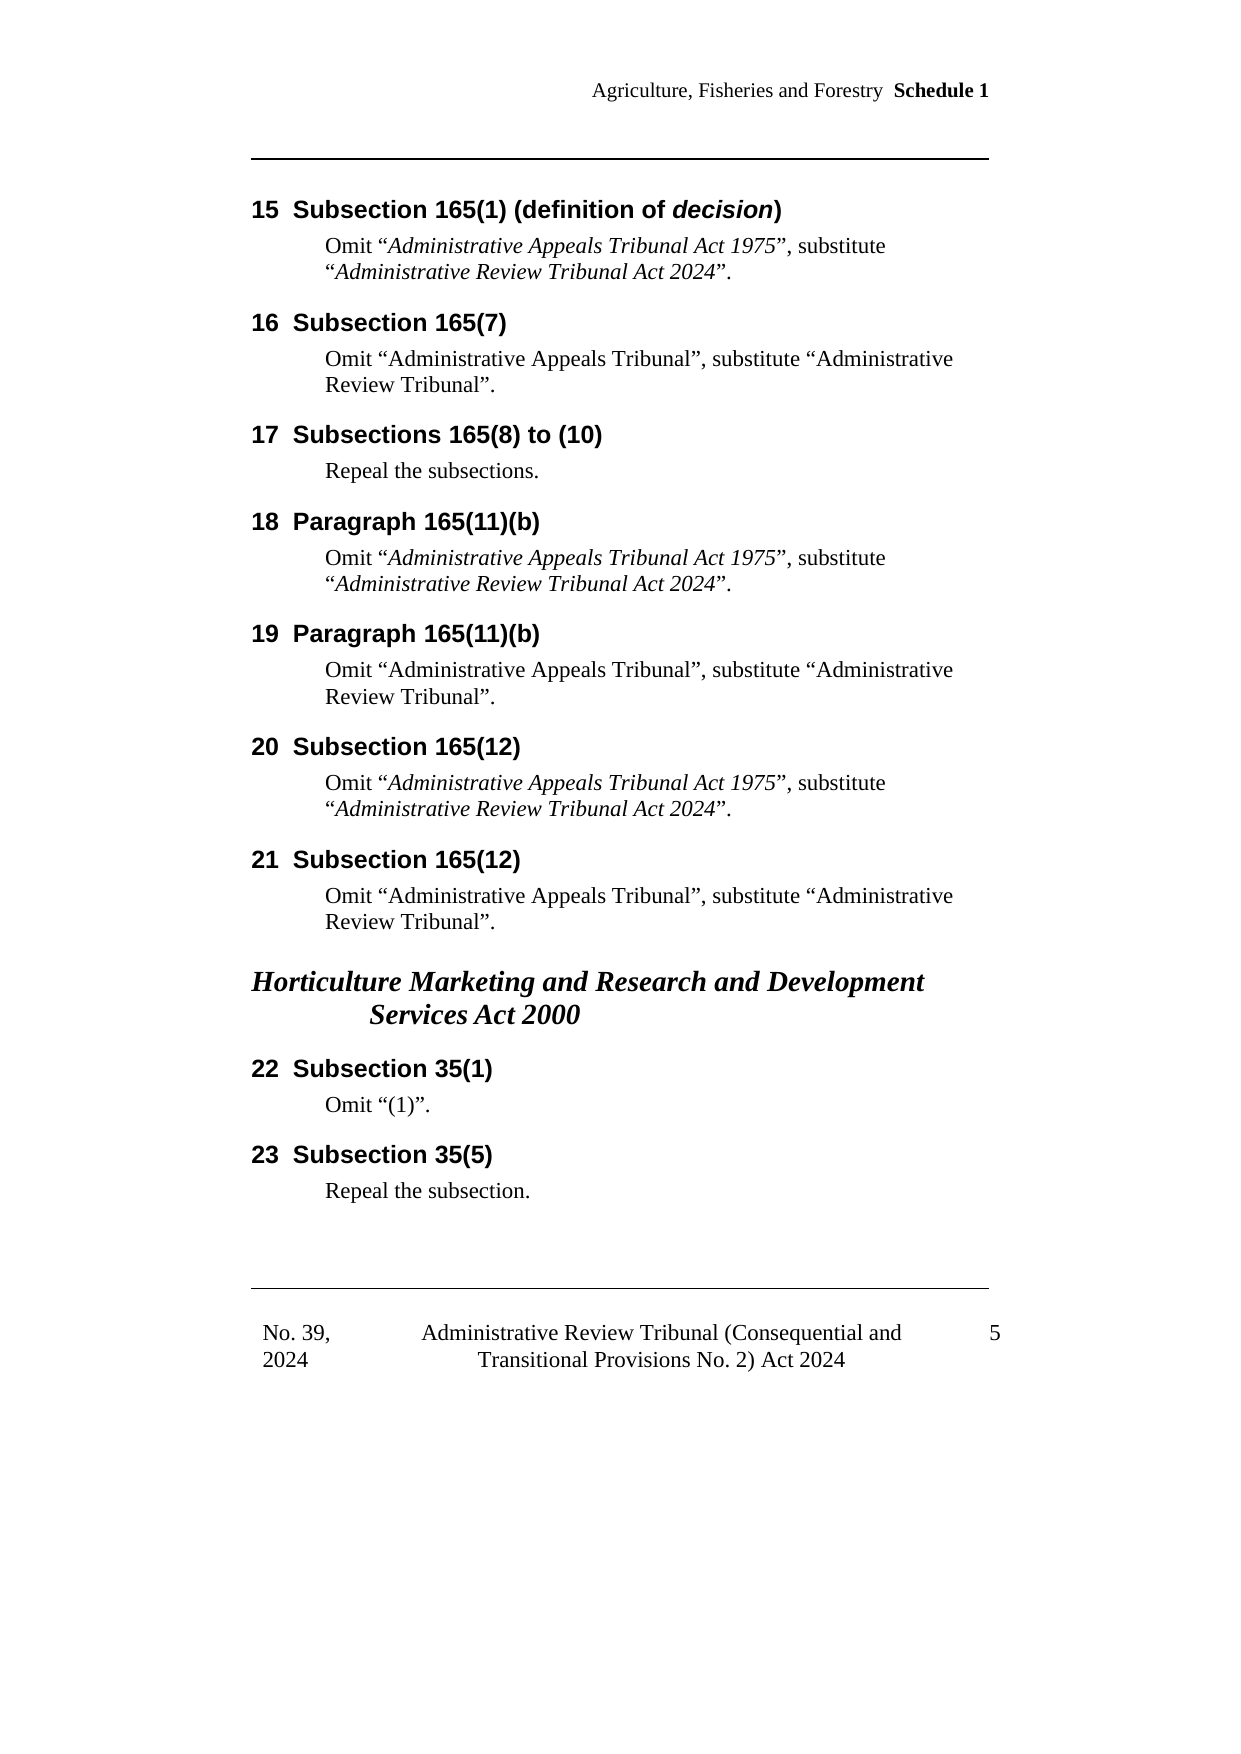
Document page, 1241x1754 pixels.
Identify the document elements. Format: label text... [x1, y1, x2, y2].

text Omit “Administrative Appeals Tribunal Act 1975”, substitute “Administrative Review Tribunal Act 2024”. [325, 769, 989, 822]
text Omit “(1)”. [325, 1091, 989, 1117]
text Omit “Administrative Appeals Tribunal Act 1975”, substitute “Administrative Review Tribunal Act 2024”. [325, 544, 989, 596]
text 19 Paragraph 165(11)(b) [251, 619, 989, 648]
text Repeal the subsection. [325, 1177, 989, 1203]
text 18 Paragraph 165(11)(b) [251, 507, 989, 535]
text 15 Subsection 165(1) (definition of decision) [251, 195, 989, 224]
text 23 Subsection 35(5) [251, 1140, 989, 1169]
text Omit “Administrative Appeals Tribunal Act 1975”, substitute “Administrative Review Tribunal Act 2024”. [325, 232, 989, 285]
text 20 Subsection 165(12) [251, 732, 989, 761]
text 16 Subsection 165(7) [251, 308, 989, 336]
text Omit “Administrative Appeals Tribunal”, substitute “Administrative Review Tribunal”. [325, 882, 989, 934]
text 21 Subsection 165(12) [251, 845, 989, 873]
text 17 Subsections 165(8) to (10) [251, 420, 989, 449]
text Repeal the subsections. [325, 457, 989, 484]
text Omit “Administrative Appeals Tribunal”, substitute “Administrative Review Tribunal”. [325, 656, 989, 709]
text Omit “Administrative Appeals Tribunal”, substitute “Administrative Review Tribunal”. [325, 345, 989, 397]
text Horticulture Marketing and Research and Development Services Act 2000 [251, 964, 989, 1031]
text 22 Subsection 35(1) [251, 1054, 989, 1082]
